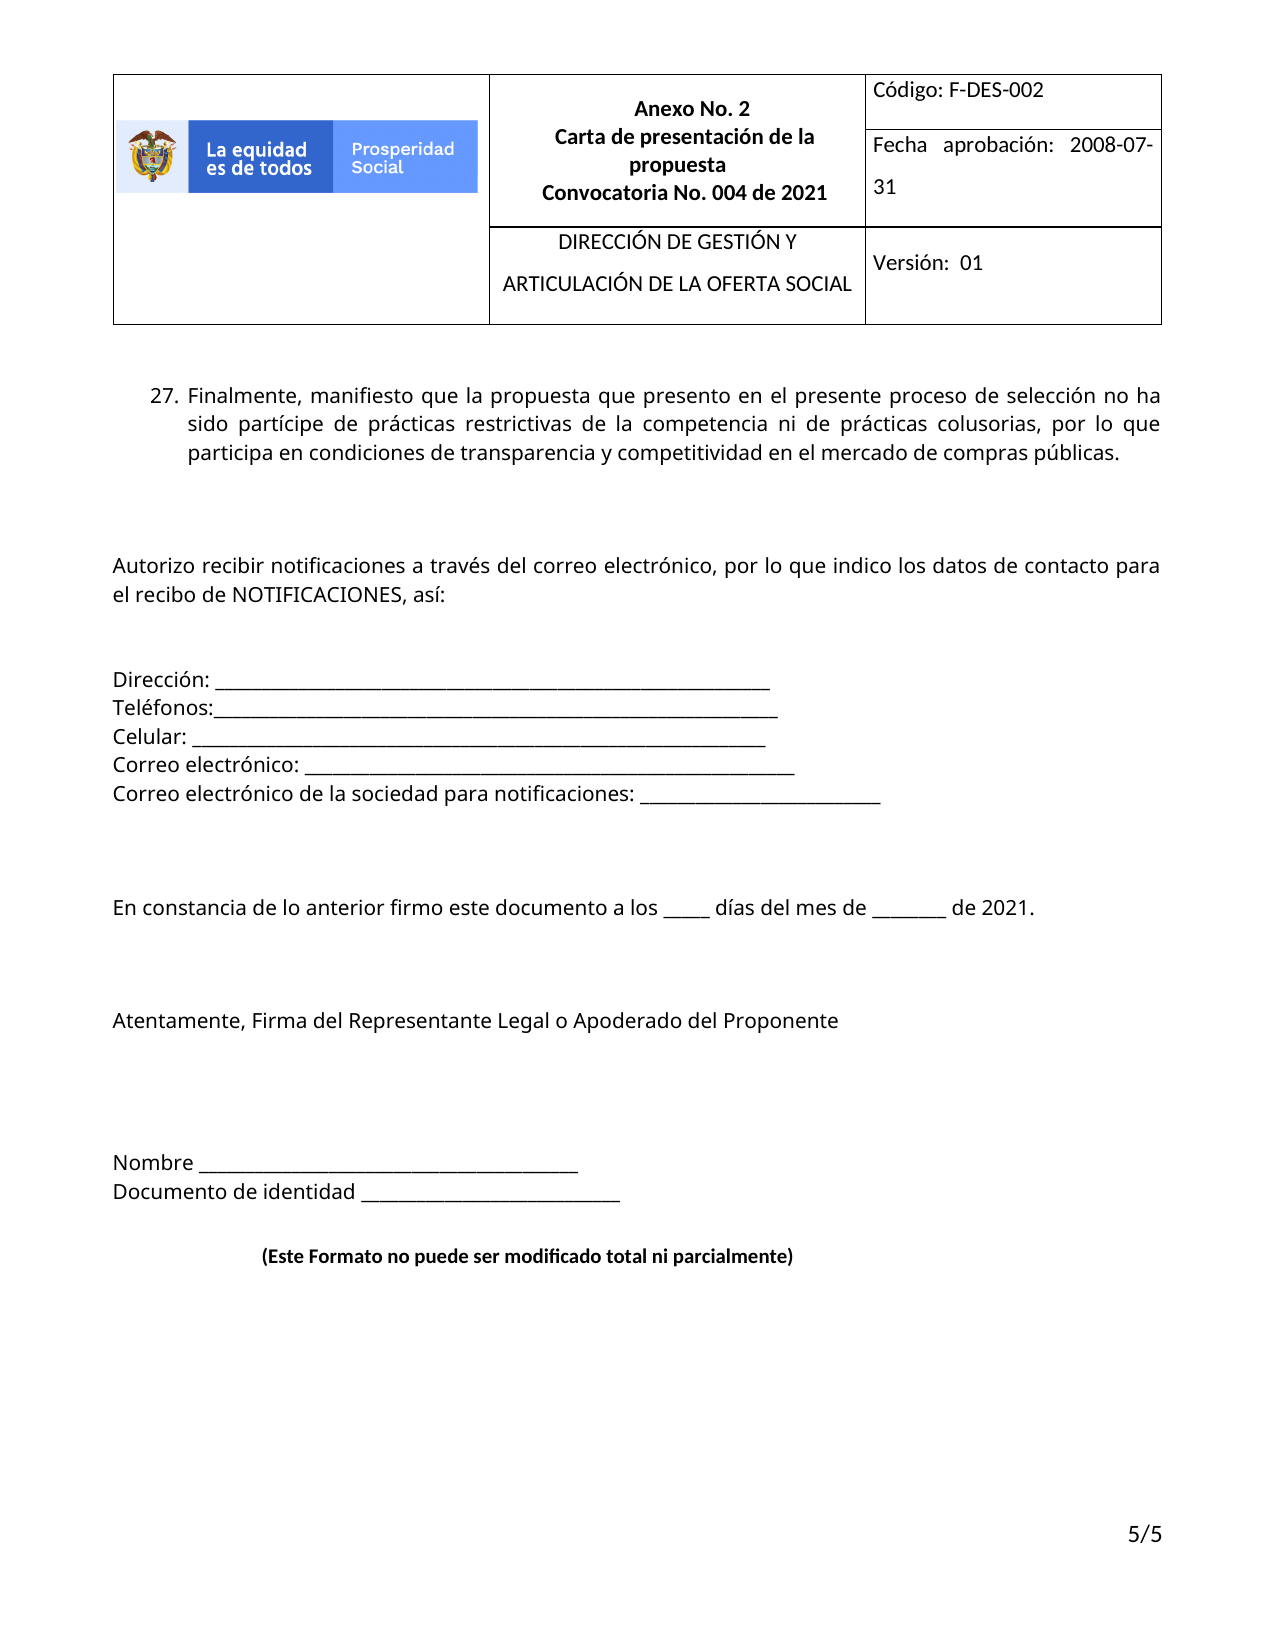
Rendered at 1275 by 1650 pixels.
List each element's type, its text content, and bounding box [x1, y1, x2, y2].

text Dirección: ____________________________________________________________ Teléfonos:_____________________________________________________________ [112, 665, 1162, 722]
text Documento de identidad ____________________________ [112, 1177, 1162, 1205]
text Nombre _________________________________________ [112, 1148, 1162, 1177]
list Finalmente, manifiesto que la propuesta que presento en el presente proceso de selección no ha sido partícipe de prácticas restrictivas de la competencia ni de prácticas colusorias, por lo que participa en condiciones de transparencia y competitividad en el mercado de compras públicas. [150, 381, 1162, 466]
text Atentamente, Firma del Representante Legal o Apoderado del Proponente [112, 1006, 1162, 1035]
text Correo electrónico: _____________________________________________________ [112, 750, 1162, 779]
text En constancia de lo anterior firmo este documento a los _____ días del mes de ________ de 2021. [112, 893, 1162, 921]
picture [116, 120, 478, 193]
text Correo electrónico de la sociedad para notificaciones: __________________________ [112, 779, 1162, 807]
text Celular: ______________________________________________________________ [112, 722, 1162, 750]
list (Este Formato no puede ser modificado total ni parcialmente) [187, 1243, 1162, 1269]
text Autorizo recibir notificaciones a través del correo electrónico, por lo que indico los datos de contacto para el recibo de NOTIFICACIONES, así: [112, 551, 1162, 608]
